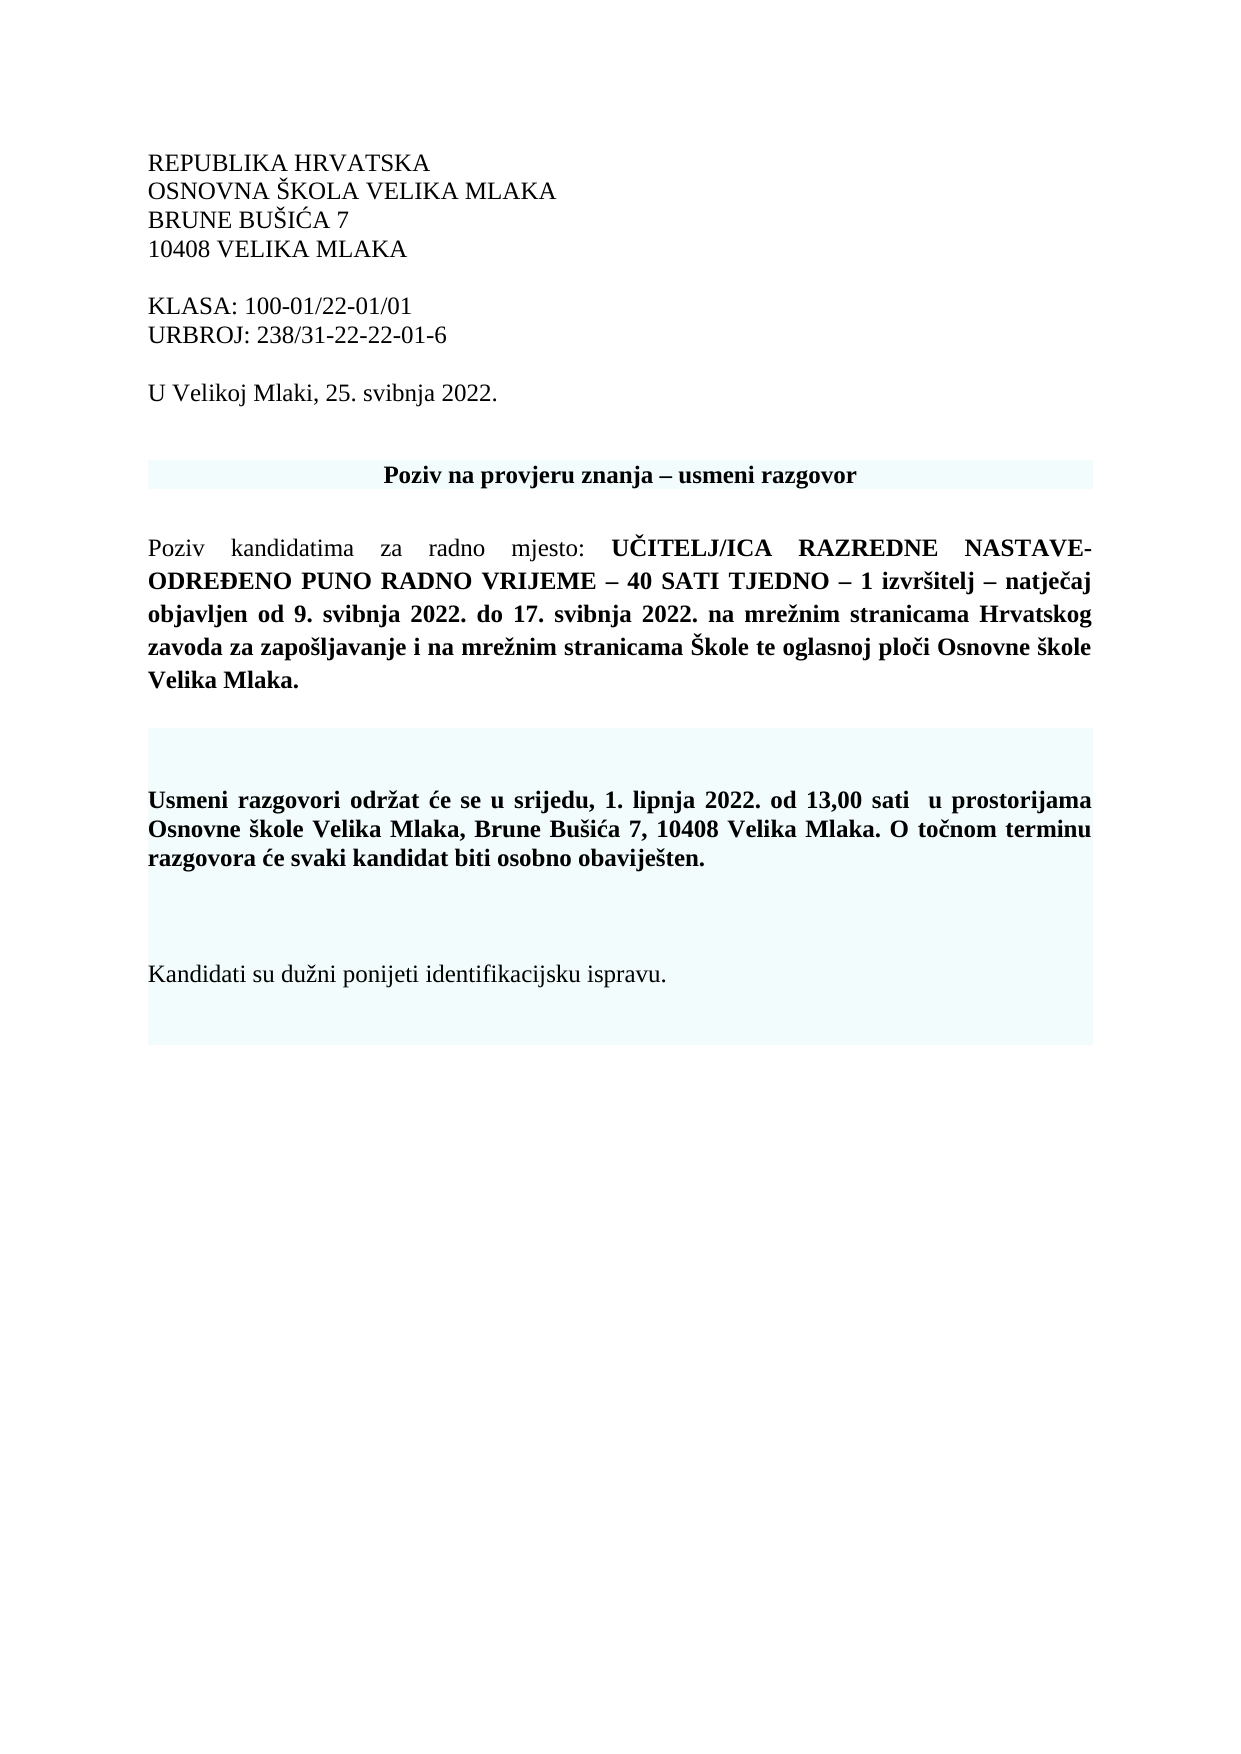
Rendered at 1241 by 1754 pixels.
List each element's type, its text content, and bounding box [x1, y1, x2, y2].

text URBROJ: 238/31-22-22-01-6 [148, 320, 1093, 349]
text Usmeni razgovori održat će se u srijedu, 1. lipnja 2022. od 13,00 sati u prostorijama Osnovne škole Velika Mlaka, Brune Bušića 7, 10408 Velika Mlaka. O točnom terminu razgovora će svaki kandidat biti osobno obaviješten. [148, 786, 1093, 872]
text BRUNE BUŠIĆA 7 [148, 205, 1093, 234]
text OSNOVNA ŠKOLA VELIKA MLAKA [148, 176, 1093, 205]
text U Velikoj Mlaki, 25. svibnja 2022. [148, 378, 1093, 406]
text Kandidati su dužni ponijeti identifikacijsku ispravu. [148, 959, 1093, 988]
text KLASA: 100-01/22-01/01 [148, 291, 1093, 320]
text 10408 VELIKA MLAKA [148, 234, 1093, 263]
text Poziv kandidatima za radno mjesto: UČITELJ/ICA RAZREDNE NASTAVE-ODREĐENO PUNO RADNO VRIJEME – 40 SATI TJEDNO – 1 izvršitelj – natječaj objavljen od 9. svibnja 2022. do 17. svibnja 2022. na mrežnim stranicama Hrvatskog zavoda za zapošljavanje i na mrežnim stranicama Škole te oglasnoj ploči Osnovne škole Velika Mlaka. [148, 533, 1093, 694]
text Poziv na provjeru znanja – usmeni razgovor [148, 460, 1093, 489]
text REPUBLIKA HRVATSKA [148, 148, 1093, 176]
